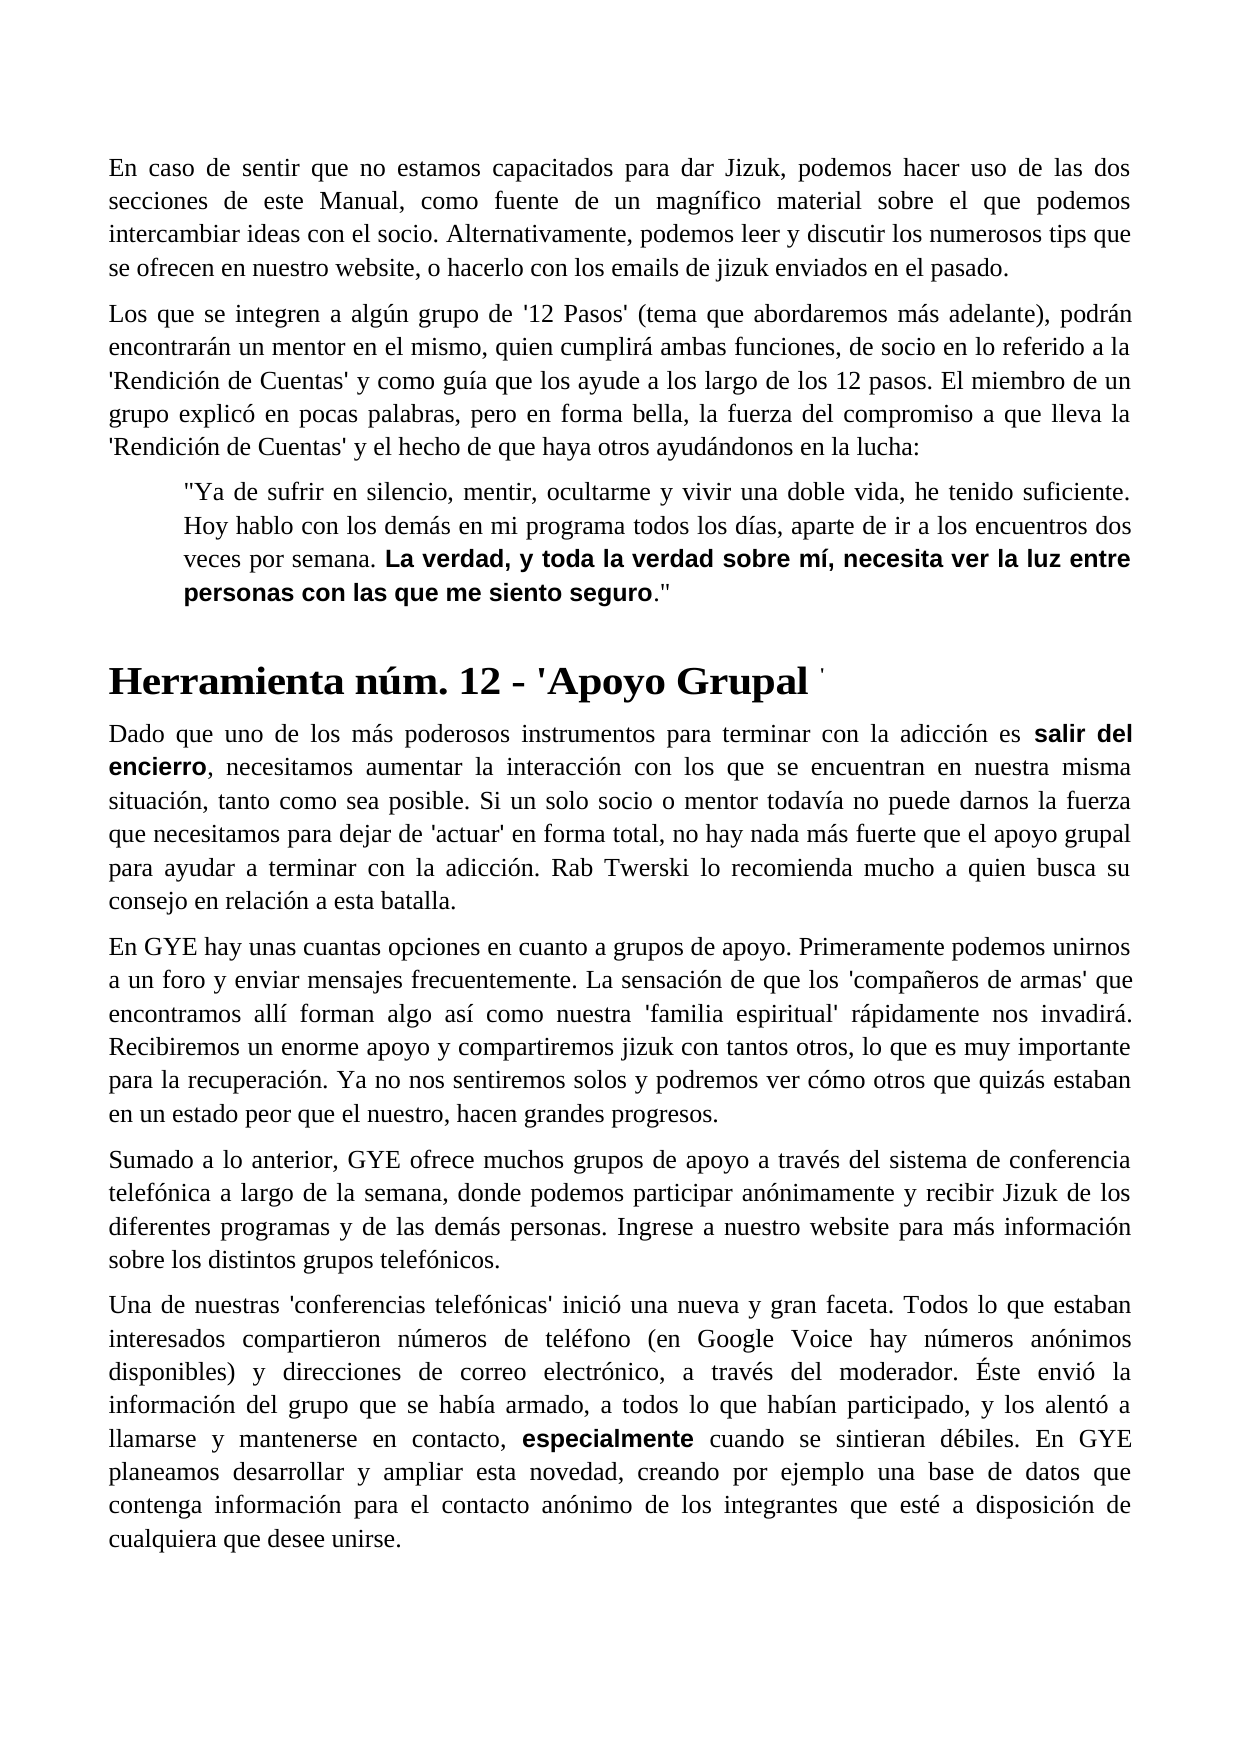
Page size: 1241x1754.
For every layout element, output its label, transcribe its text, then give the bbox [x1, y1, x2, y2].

text Los que se integren a algún grupo de '12 Pasos' (tema que abordaremos más adelante), podrán encontrarán un mentor en el mismo, quien cumplirá ambas funciones, de socio en lo referido a la 'Rendición de Cuentas' y como guía que los ayude a los largo de los 12 pasos. El miembro de un grupo explicó en pocas palabras, pero en forma bella, la fuerza del compromiso a que lleva la 'Rendición de Cuentas' y el hecho de que haya otros ayudándonos en la lucha: [108, 296, 1133, 462]
text Sumado a lo anterior, GYE ofrece muchos grupos de apoyo a través del sistema de conferencia telefónica a largo de la semana, donde podemos participar anónimamente y recibir Jizuk de los diferentes programas y de las demás personas. Ingrese a nuestro website para más información sobre los distintos grupos telefónicos. [108, 1142, 1133, 1275]
text "Ya de sufrir en silencio, mentir, ocultarme y vivir una doble vida, he tenido suficiente. Hoy hablo con los demás en mi programa todos los días, aparte de ir a los encuentros dos veces por semana. La verdad, y toda la verdad sobre mí, necesita ver la luz entre personas con las que me siento seguro." [183, 474, 1133, 608]
text En caso de sentir que no estamos capacitados para dar Jizuk, podemos hacer uso de las dos secciones de este Manual, como fuente de un magnífico material sobre el que podemos intercambiar ideas con el socio. Alternativamente, podemos leer y discutir los numerosos tips que se ofrecen en nuestro website, o hacerlo con los emails de jizuk enviados en el pasado. [108, 149, 1133, 283]
text En GYE hay unas cuantas opciones en cuanto a grupos de apoyo. Primeramente podemos unirnos a un foro y enviar mensajes frecuentemente. La sensación de que los 'compañeros de armas' que encontramos allí forman algo así como nuestra 'familia espiritual' rápidamente nos invadirá. Recibiremos un enorme apoyo y compartiremos jizuk con tantos otros, lo que es muy importante para la recuperación. Ya no nos sentiremos solos y podremos ver cómo otros que quizás estaban en un estado peor que el nuestro, hacen grandes progresos. [108, 929, 1133, 1129]
text Dado que uno de los más poderosos instrumentos para terminar con la adicción es salir del encierro, necesitamos aumentar la interacción con los que se encuentran en nuestra misma situación, tanto como sea posible. Si un solo socio o mentor todavía no puede darnos la fuerza que necesitamos para dejar de 'actuar' en forma total, no hay nada más fuerte que el apoyo grupal para ayudar a terminar con la adicción. Rab Twerski lo recomienda mucho a quien busca su consejo en relación a esta batalla. [108, 716, 1133, 916]
text Una de nuestras 'conferencias telefónicas' inició una nueva y gran faceta. Todos lo que estaban interesados compartieron números de teléfono (en Google Voice hay números anónimos disponibles) y direcciones de correo electrónico, a través del moderador. Éste envió la información del grupo que se había armado, a todos lo que habían participado, y los alentó a llamarse y mantenerse en contacto, especialmente cuando se sintieran débiles. En GYE planeamos desarrollar y ampliar esta novedad, creando por ejemplo una base de datos que contenga información para el contacto anónimo de los integrantes que esté a disposición de cualquiera que desee unirse. [108, 1287, 1133, 1554]
text Herramienta núm. 12 - 'Apoyo Grupal ' [108, 659, 1133, 704]
